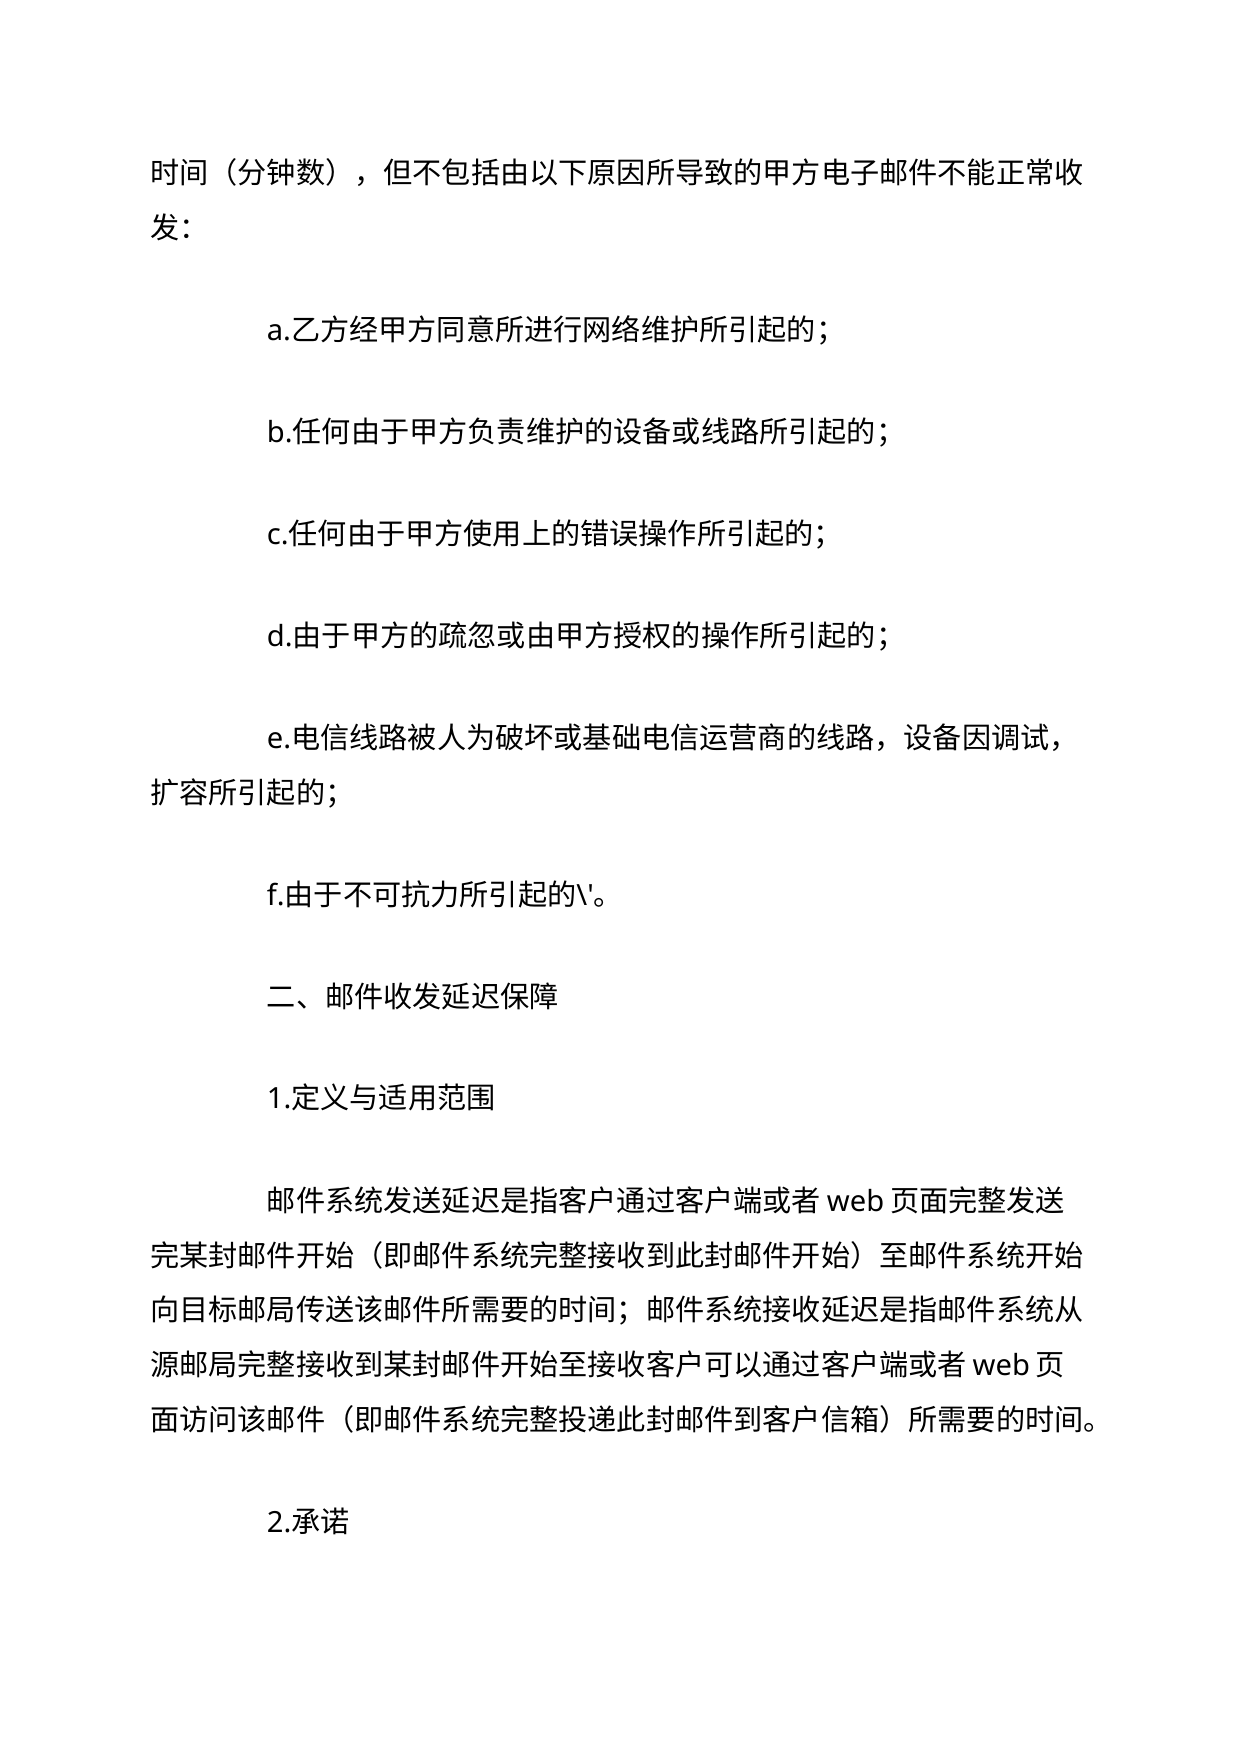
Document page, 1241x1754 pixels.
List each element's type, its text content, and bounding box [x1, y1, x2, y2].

text c.任何由于甲方使用上的错误操作所引起的； [150, 511, 1090, 553]
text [150, 150, 1090, 247]
text 邮件系统发送延迟是指客户通过客户端或者web页面完整发送完某封邮件开始（即邮件系统完整接收到此封邮件开始）至邮件系统开始向目标邮局传送该邮件所需要的时间；邮件系统接收延迟是指邮件系统从源邮局完整接收到某封邮件开始至接收客户可以通过客户端或者web页面访问该邮件（即邮件系统完整投递此封邮件到客户信箱）所需要的时间。 [150, 1177, 1090, 1439]
text f.由于不可抗力所引起的\'。 [150, 871, 1090, 914]
text e.电信线路被人为破坏或基础电信运营商的线路，设备因调试，扩容所引起的； [150, 714, 1090, 812]
text b.任何由于甲方负责维护的设备或线路所引起的； [150, 409, 1090, 451]
text 二、邮件收发延迟保障 [150, 973, 1090, 1016]
text a.乙方经甲方同意所进行网络维护所引起的； [150, 307, 1090, 349]
text d.由于甲方的疏忽或由甲方授权的操作所引起的； [150, 613, 1090, 655]
text 2.承诺 [150, 1499, 1090, 1541]
text 1.定义与适用范围 [150, 1075, 1090, 1117]
